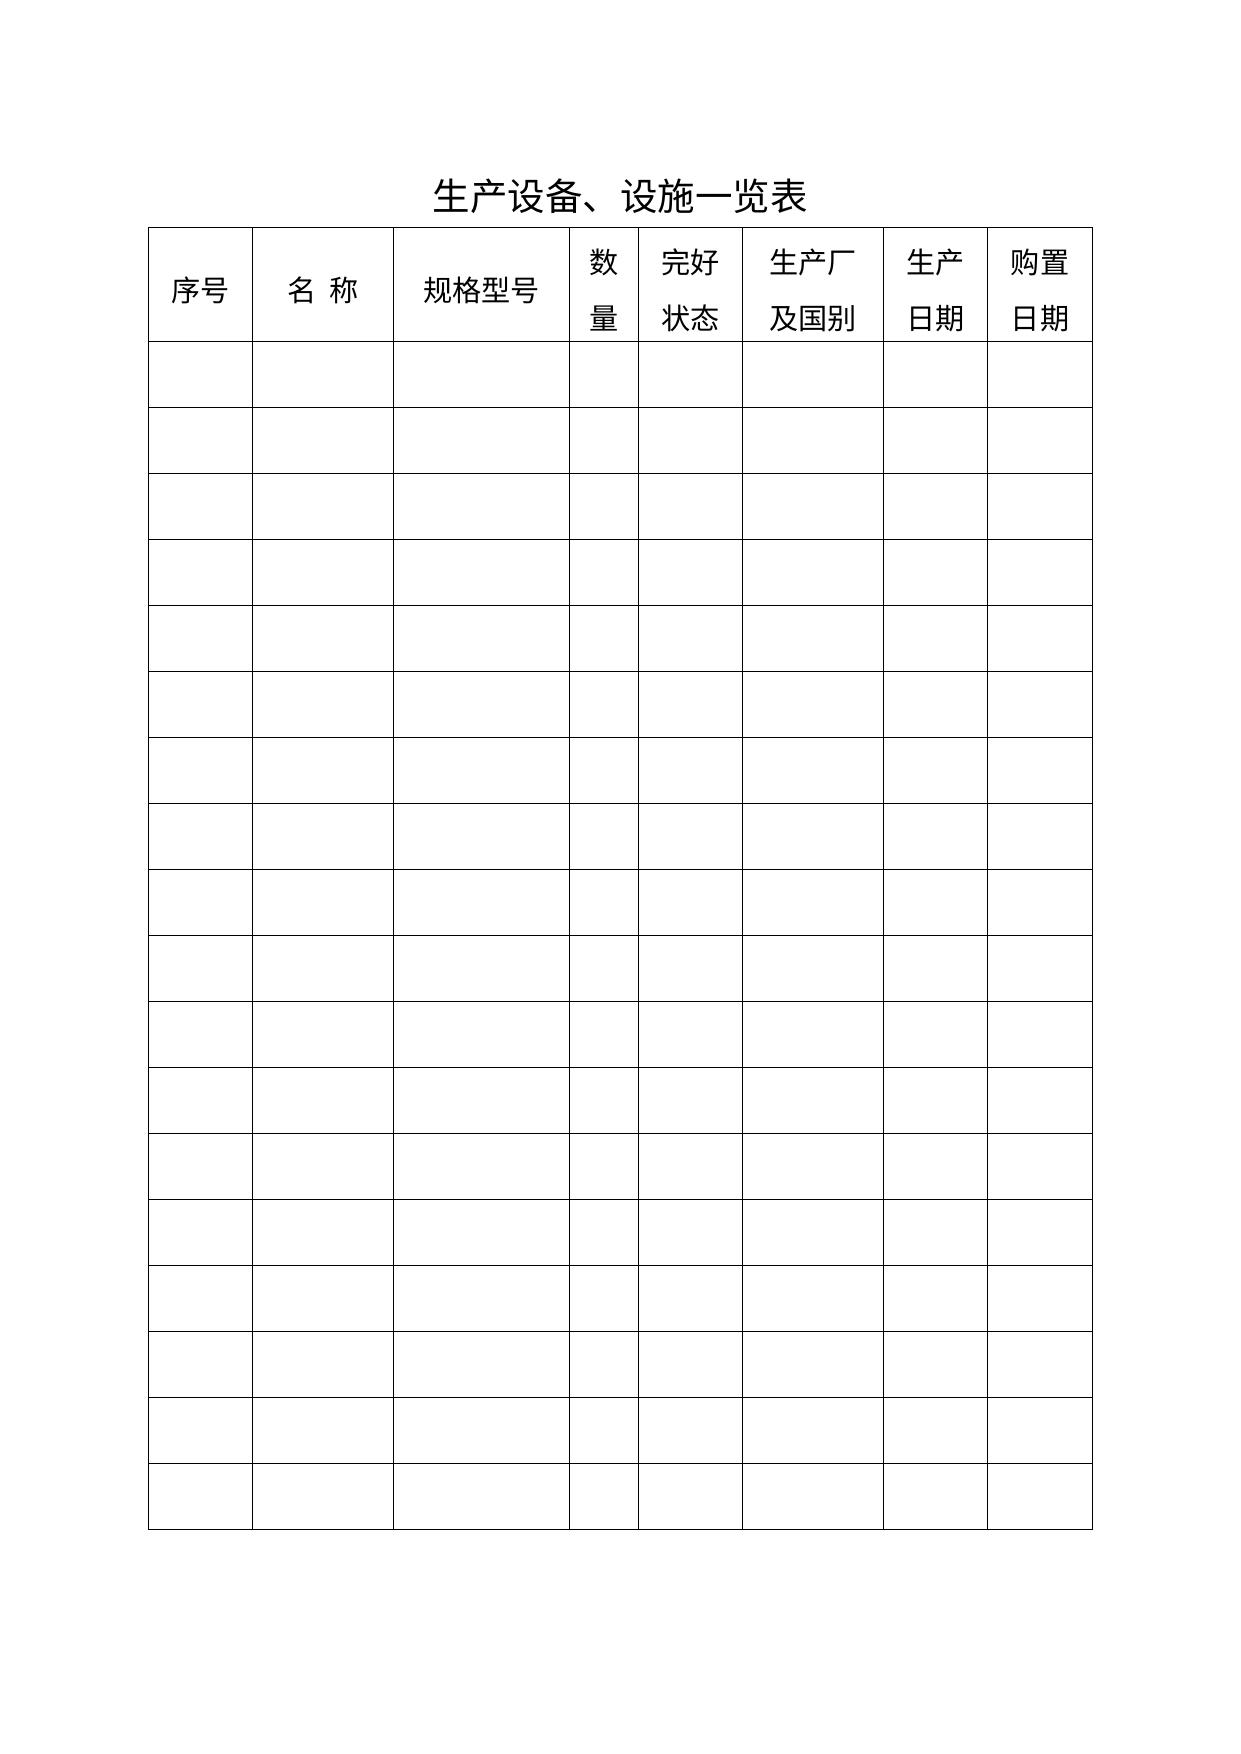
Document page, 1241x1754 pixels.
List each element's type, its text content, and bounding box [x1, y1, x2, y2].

table_cell [743, 936, 883, 1001]
table_cell [639, 804, 742, 869]
table_cell [884, 804, 987, 869]
table_cell [639, 1002, 742, 1067]
table_cell [988, 1266, 1092, 1331]
table_cell [253, 804, 393, 869]
table_cell [639, 1332, 742, 1397]
table_cell [570, 804, 638, 869]
table_cell [253, 1134, 393, 1199]
table_cell [394, 1134, 569, 1199]
table_cell [570, 738, 638, 803]
table_cell [253, 1068, 393, 1133]
table_cell [394, 1398, 569, 1463]
table_cell [570, 672, 638, 737]
table_cell [394, 1002, 569, 1067]
table_cell [743, 474, 883, 539]
table_cell [743, 1266, 883, 1331]
table_cell [743, 1464, 883, 1529]
table_cell [570, 1266, 638, 1331]
table_cell [884, 342, 987, 407]
table_cell [570, 1002, 638, 1067]
table_cell [743, 540, 883, 605]
table_cell [253, 1200, 393, 1265]
table_cell [884, 474, 987, 539]
table_cell [394, 738, 569, 803]
table_cell [988, 870, 1092, 935]
table_cell [884, 738, 987, 803]
table_cell [988, 1398, 1092, 1463]
table_cell [639, 1134, 742, 1199]
table_cell [253, 408, 393, 473]
table_cell [394, 1464, 569, 1529]
table_cell [639, 474, 742, 539]
table_cell [884, 408, 987, 473]
table_cell [570, 1332, 638, 1397]
table_cell [570, 1134, 638, 1199]
table_cell [988, 1002, 1092, 1067]
table_cell [253, 1332, 393, 1397]
table_cell [884, 672, 987, 737]
table_cell [570, 474, 638, 539]
table_cell [743, 342, 883, 407]
table_cell [988, 1464, 1092, 1529]
table_cell [570, 1068, 638, 1133]
table_cell [253, 1464, 393, 1529]
table_cell [570, 408, 638, 473]
table_cell [253, 342, 393, 407]
table_cell [570, 1464, 638, 1529]
table_cell [743, 408, 883, 473]
table_cell [570, 870, 638, 935]
table_cell [639, 540, 742, 605]
table_cell [743, 606, 883, 671]
table_cell [149, 1002, 252, 1067]
table_cell [988, 1200, 1092, 1265]
table_cell [743, 870, 883, 935]
table_cell [988, 936, 1092, 1001]
table_cell [253, 870, 393, 935]
table_cell [149, 606, 252, 671]
table_cell [149, 936, 252, 1001]
table_cell [884, 1464, 987, 1529]
table_cell [394, 474, 569, 539]
table_cell [988, 474, 1092, 539]
table_cell [639, 1200, 742, 1265]
table_cell [149, 1398, 252, 1463]
table_header 生产 日期 [884, 228, 987, 341]
table_cell [253, 1398, 393, 1463]
table_cell [639, 1266, 742, 1331]
table_header 名 称 [253, 228, 393, 341]
table_cell [884, 936, 987, 1001]
table_cell [884, 1134, 987, 1199]
table_cell [988, 1134, 1092, 1199]
table_cell [639, 342, 742, 407]
table_cell [570, 606, 638, 671]
table_cell [743, 804, 883, 869]
table_cell [149, 804, 252, 869]
table_cell [884, 1266, 987, 1331]
table_cell [394, 408, 569, 473]
table_cell [988, 408, 1092, 473]
table_cell [743, 1134, 883, 1199]
text 生产设备、设施一览表 [187, 162, 1053, 227]
table_cell [394, 1068, 569, 1133]
table_cell [884, 606, 987, 671]
table_cell [394, 342, 569, 407]
table_cell [570, 1398, 638, 1463]
table_cell [570, 936, 638, 1001]
table_header 规格型号 [394, 228, 569, 341]
table_cell [639, 870, 742, 935]
table_cell [253, 606, 393, 671]
table_header 序号 [149, 228, 252, 341]
table_cell [394, 1266, 569, 1331]
table_cell [149, 870, 252, 935]
table_cell [743, 1398, 883, 1463]
table_cell [570, 540, 638, 605]
table_cell [639, 606, 742, 671]
table_cell [394, 606, 569, 671]
table_header 数 量 [570, 228, 638, 341]
table_cell [988, 738, 1092, 803]
table_cell [639, 738, 742, 803]
table_cell [394, 540, 569, 605]
table_cell [149, 342, 252, 407]
table_cell [253, 936, 393, 1001]
table_cell [149, 672, 252, 737]
table_cell [743, 1068, 883, 1133]
table_cell [253, 1002, 393, 1067]
table_cell [988, 540, 1092, 605]
table_cell [639, 672, 742, 737]
table_cell [639, 408, 742, 473]
table_cell [394, 804, 569, 869]
table_cell [988, 804, 1092, 869]
table_header 购置 日期 [988, 228, 1092, 341]
table_cell [149, 540, 252, 605]
table_cell [149, 1266, 252, 1331]
table_cell [884, 1002, 987, 1067]
table_cell [743, 1200, 883, 1265]
table_cell [149, 408, 252, 473]
table_cell [570, 342, 638, 407]
table_cell [884, 1332, 987, 1397]
table_cell [394, 936, 569, 1001]
table_cell [394, 870, 569, 935]
table_cell [743, 1332, 883, 1397]
table_cell [149, 1068, 252, 1133]
table_cell [639, 1464, 742, 1529]
table_cell [884, 1398, 987, 1463]
table_cell [988, 606, 1092, 671]
table_cell [988, 342, 1092, 407]
table_cell [639, 1068, 742, 1133]
table_cell [149, 1464, 252, 1529]
table_cell [884, 870, 987, 935]
table_header 生产厂 及国别 [743, 228, 883, 341]
table_cell [639, 936, 742, 1001]
table_cell [149, 1332, 252, 1397]
table_cell [149, 1134, 252, 1199]
table_cell [149, 474, 252, 539]
table_cell [253, 738, 393, 803]
table_cell [253, 1266, 393, 1331]
table_cell [394, 672, 569, 737]
table_cell [743, 738, 883, 803]
table_cell [743, 1002, 883, 1067]
table_cell [253, 540, 393, 605]
table_cell [639, 1398, 742, 1463]
table_cell [988, 672, 1092, 737]
table_cell [394, 1200, 569, 1265]
table_cell [884, 540, 987, 605]
table_cell [253, 474, 393, 539]
table_cell [743, 672, 883, 737]
table_cell [988, 1332, 1092, 1397]
table_cell [394, 1332, 569, 1397]
table_cell [149, 1200, 252, 1265]
table_cell [253, 672, 393, 737]
table_cell [884, 1068, 987, 1133]
table_cell [884, 1200, 987, 1265]
table_cell [988, 1068, 1092, 1133]
table_cell [570, 1200, 638, 1265]
table_header 完好 状态 [639, 228, 742, 341]
table_cell [149, 738, 252, 803]
